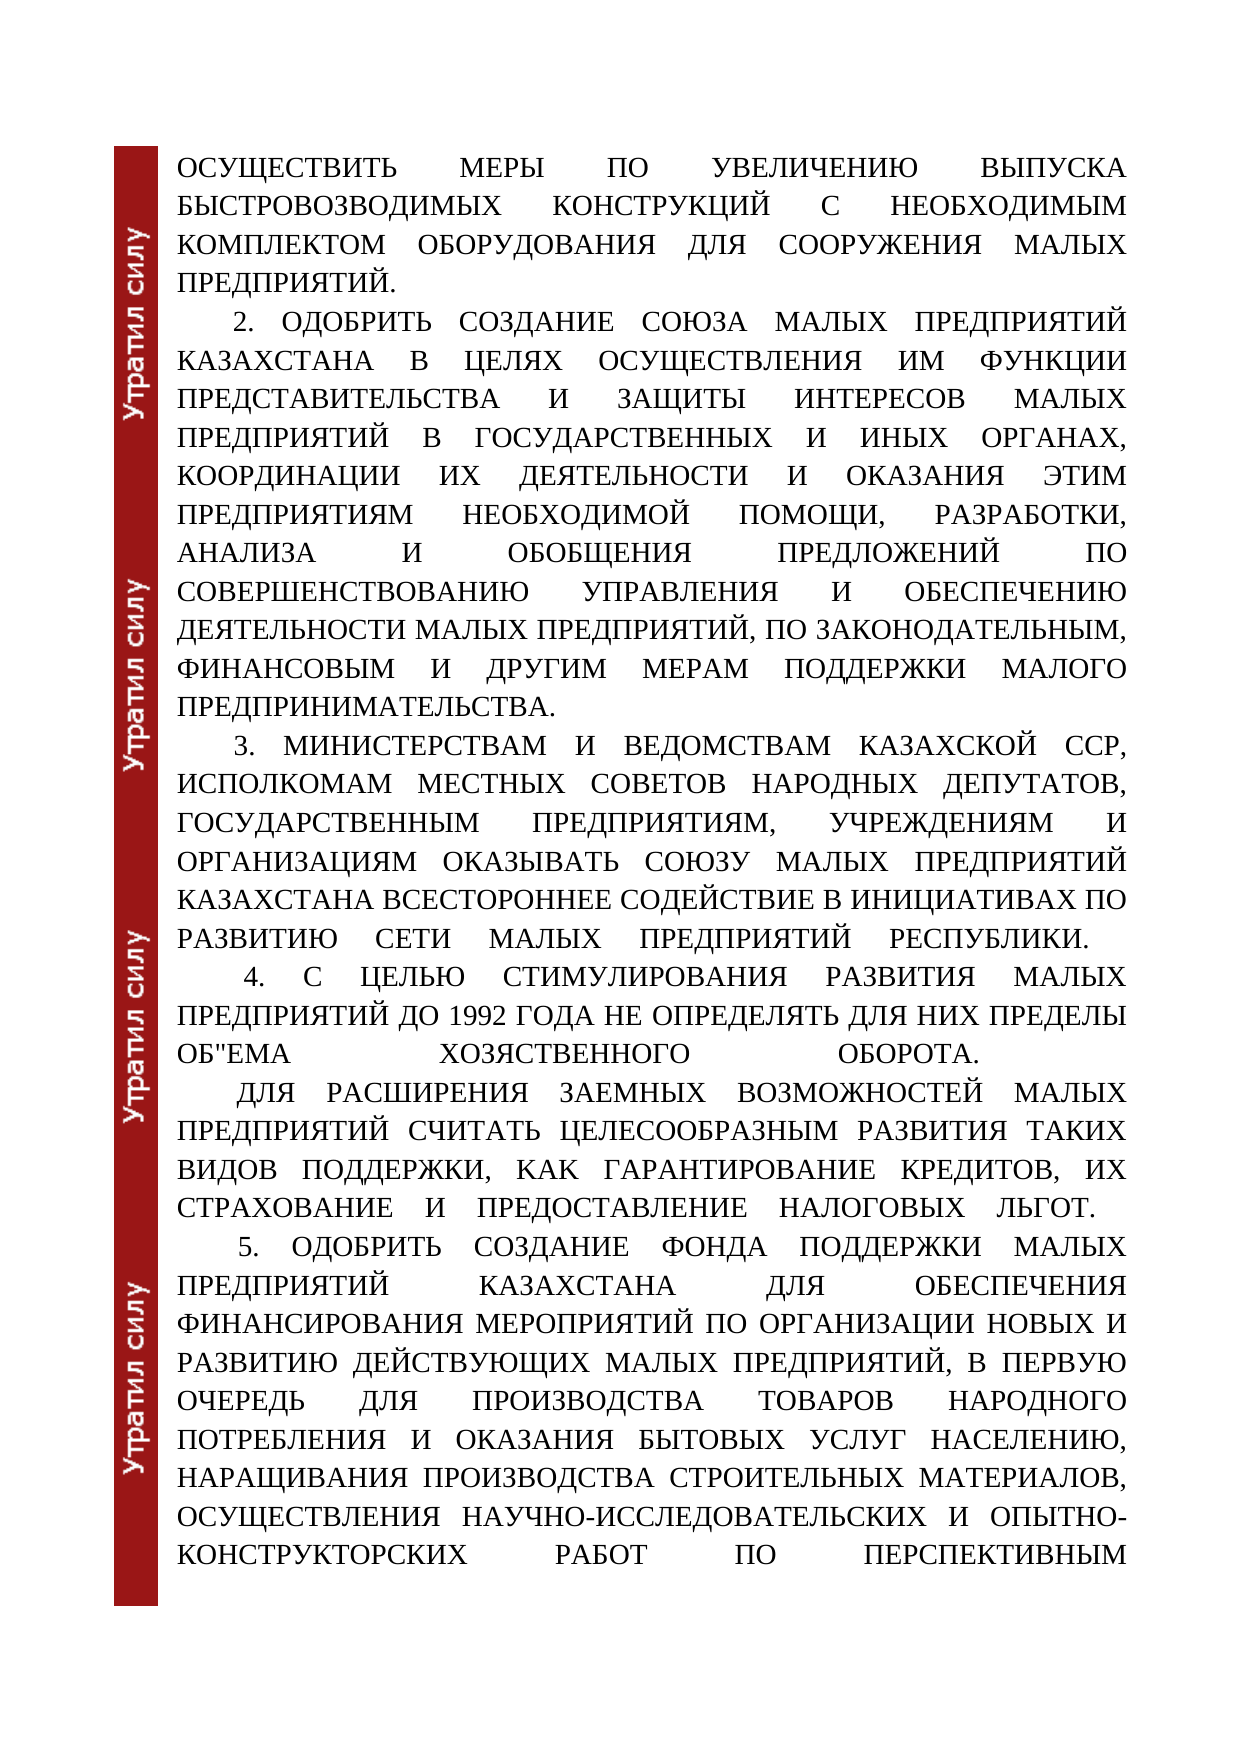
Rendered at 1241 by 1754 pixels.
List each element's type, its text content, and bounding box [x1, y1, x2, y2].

picture [114, 1571, 158, 1606]
picture [114, 146, 158, 150]
